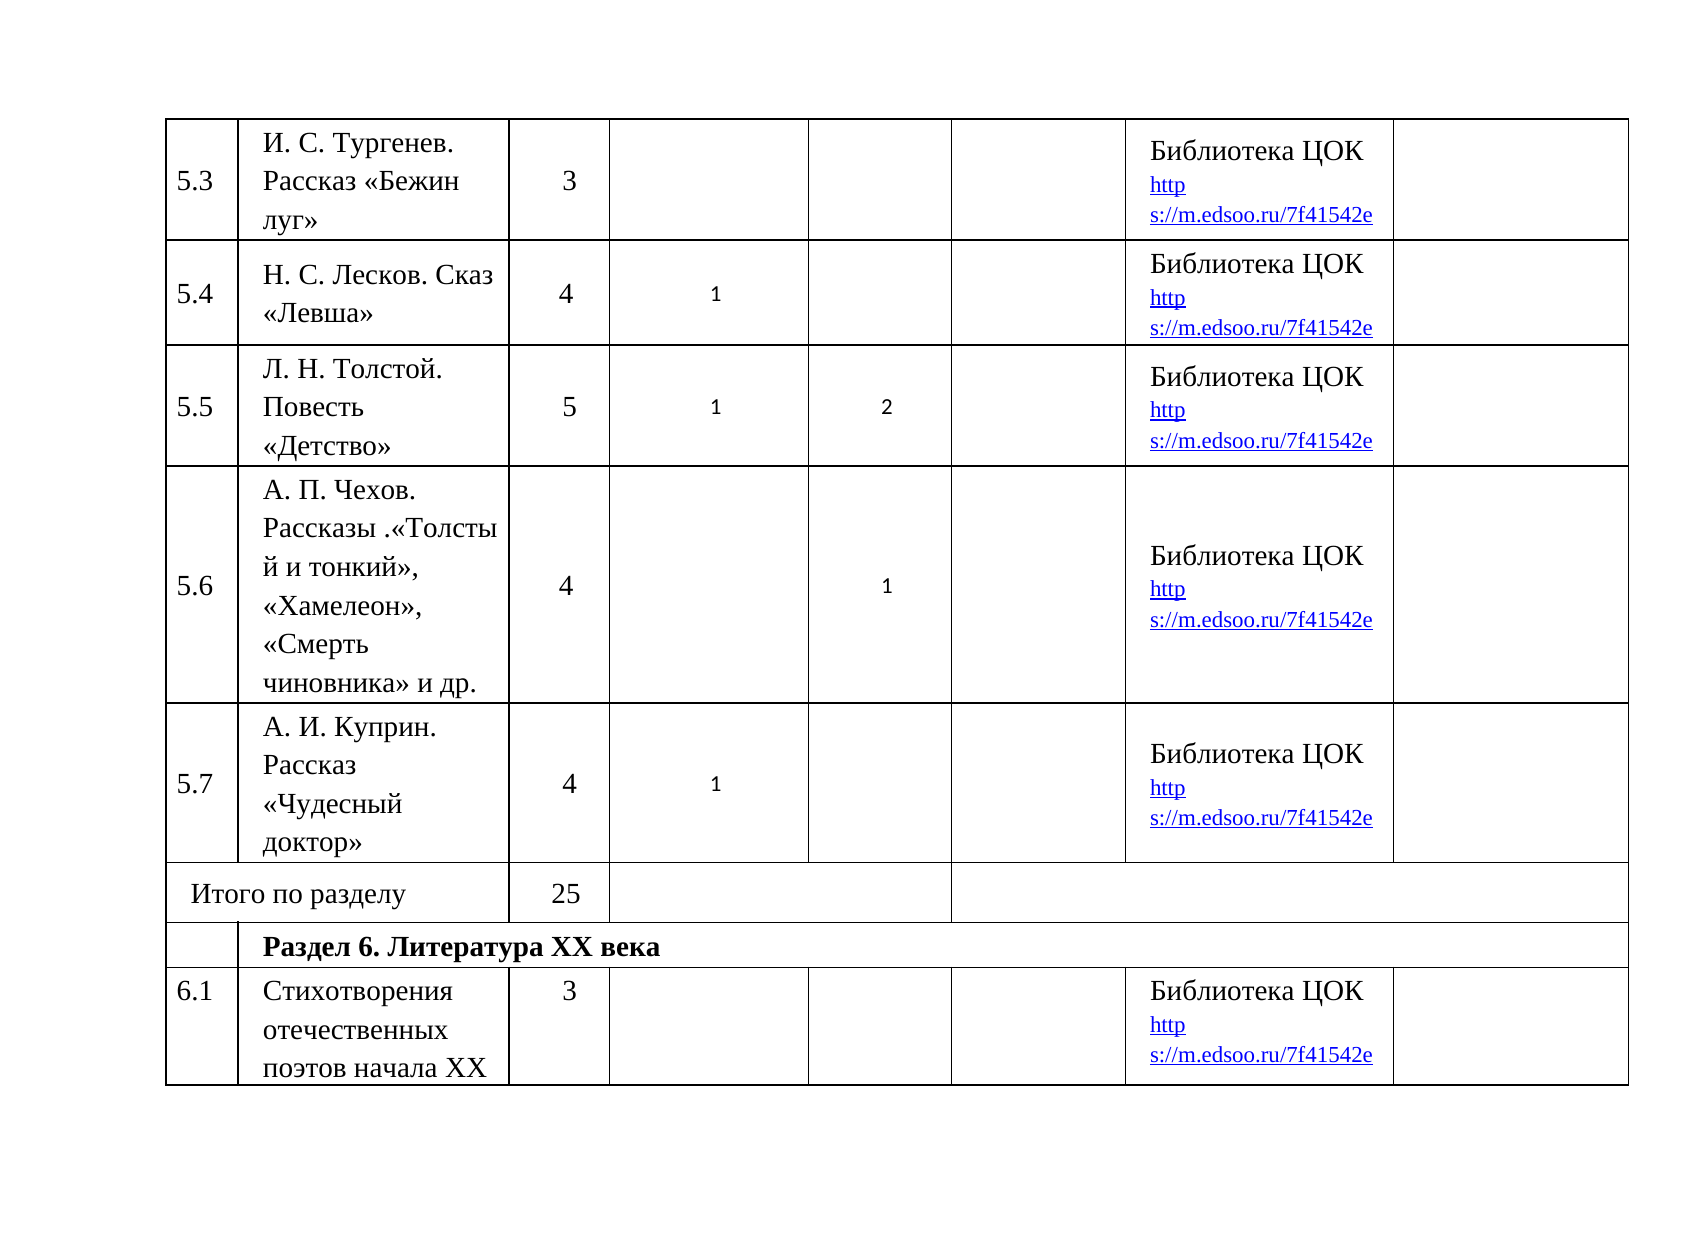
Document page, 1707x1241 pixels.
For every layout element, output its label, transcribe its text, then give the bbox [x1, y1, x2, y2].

table_cell И. С. Тургенев. Рассказ «Бежин луг» [239, 120, 508, 239]
table_cell 5.7 [167, 704, 237, 862]
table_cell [1126, 968, 1393, 1084]
table_cell 4 [510, 467, 609, 702]
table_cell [239, 968, 508, 1084]
table_cell [610, 863, 951, 921]
table_cell 2 [809, 346, 951, 465]
table_cell 1 [610, 241, 808, 344]
table_cell [610, 968, 808, 1084]
table_cell [952, 346, 1125, 465]
table_cell [809, 120, 951, 239]
table_cell Л. Н. Толстой. Повесть «Детство» [239, 346, 508, 465]
table_cell [952, 968, 1125, 1084]
table_cell [952, 863, 1628, 921]
table_cell 5.3 [167, 120, 237, 239]
table_cell 5 [510, 346, 609, 465]
table_cell [1394, 241, 1628, 344]
table_cell 4 [510, 241, 609, 344]
table_cell 4 [510, 704, 609, 862]
table_cell А. П. Чехов. Рассказы .«Толстый и тонкий», «Хамелеон», «Смерть чиновника» и др. [239, 467, 508, 702]
table_cell [1394, 467, 1628, 702]
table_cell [1126, 120, 1393, 239]
table_cell [1394, 704, 1628, 862]
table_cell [1126, 241, 1393, 344]
table_cell [610, 467, 808, 702]
table_cell Н. С. Лесков. Сказ «Левша» [239, 241, 508, 344]
table_cell [1394, 968, 1628, 1084]
table_cell [610, 120, 808, 239]
table_cell Итого по разделу [167, 863, 508, 921]
table_cell [167, 923, 237, 967]
table_cell 5.5 [167, 346, 237, 465]
table_cell А. И. Куприн. Рассказ «Чудесный доктор» [239, 704, 508, 862]
table_cell 1 [610, 704, 808, 862]
table_cell [952, 120, 1125, 239]
table_cell [952, 241, 1125, 344]
table_cell Библиотека ЦОК https://m.edsoo.ru/7f41542e [1126, 346, 1393, 465]
table_cell 5.4 [167, 241, 237, 344]
table_cell Раздел 6. Литература ХХ века [239, 923, 1628, 967]
table_cell [952, 704, 1125, 862]
table_cell [1394, 346, 1628, 465]
table_cell [1394, 120, 1628, 239]
table_cell 3 [510, 120, 609, 239]
table_cell [809, 241, 951, 344]
table_cell [809, 968, 951, 1084]
table_cell [952, 467, 1125, 702]
table_cell 1 [809, 467, 951, 702]
table_cell 1 [610, 346, 808, 465]
table_cell 6.1 [167, 968, 237, 1084]
table_cell 5.6 [167, 467, 237, 702]
table_cell Библиотека ЦОК https://m.edsoo.ru/7f41542e [1126, 467, 1393, 702]
table_cell 25 [510, 863, 609, 921]
table_cell [809, 704, 951, 862]
table_cell Библиотека ЦОК https://m.edsoo.ru/7f41542e [1126, 704, 1393, 862]
table_cell 3 [510, 968, 609, 1084]
